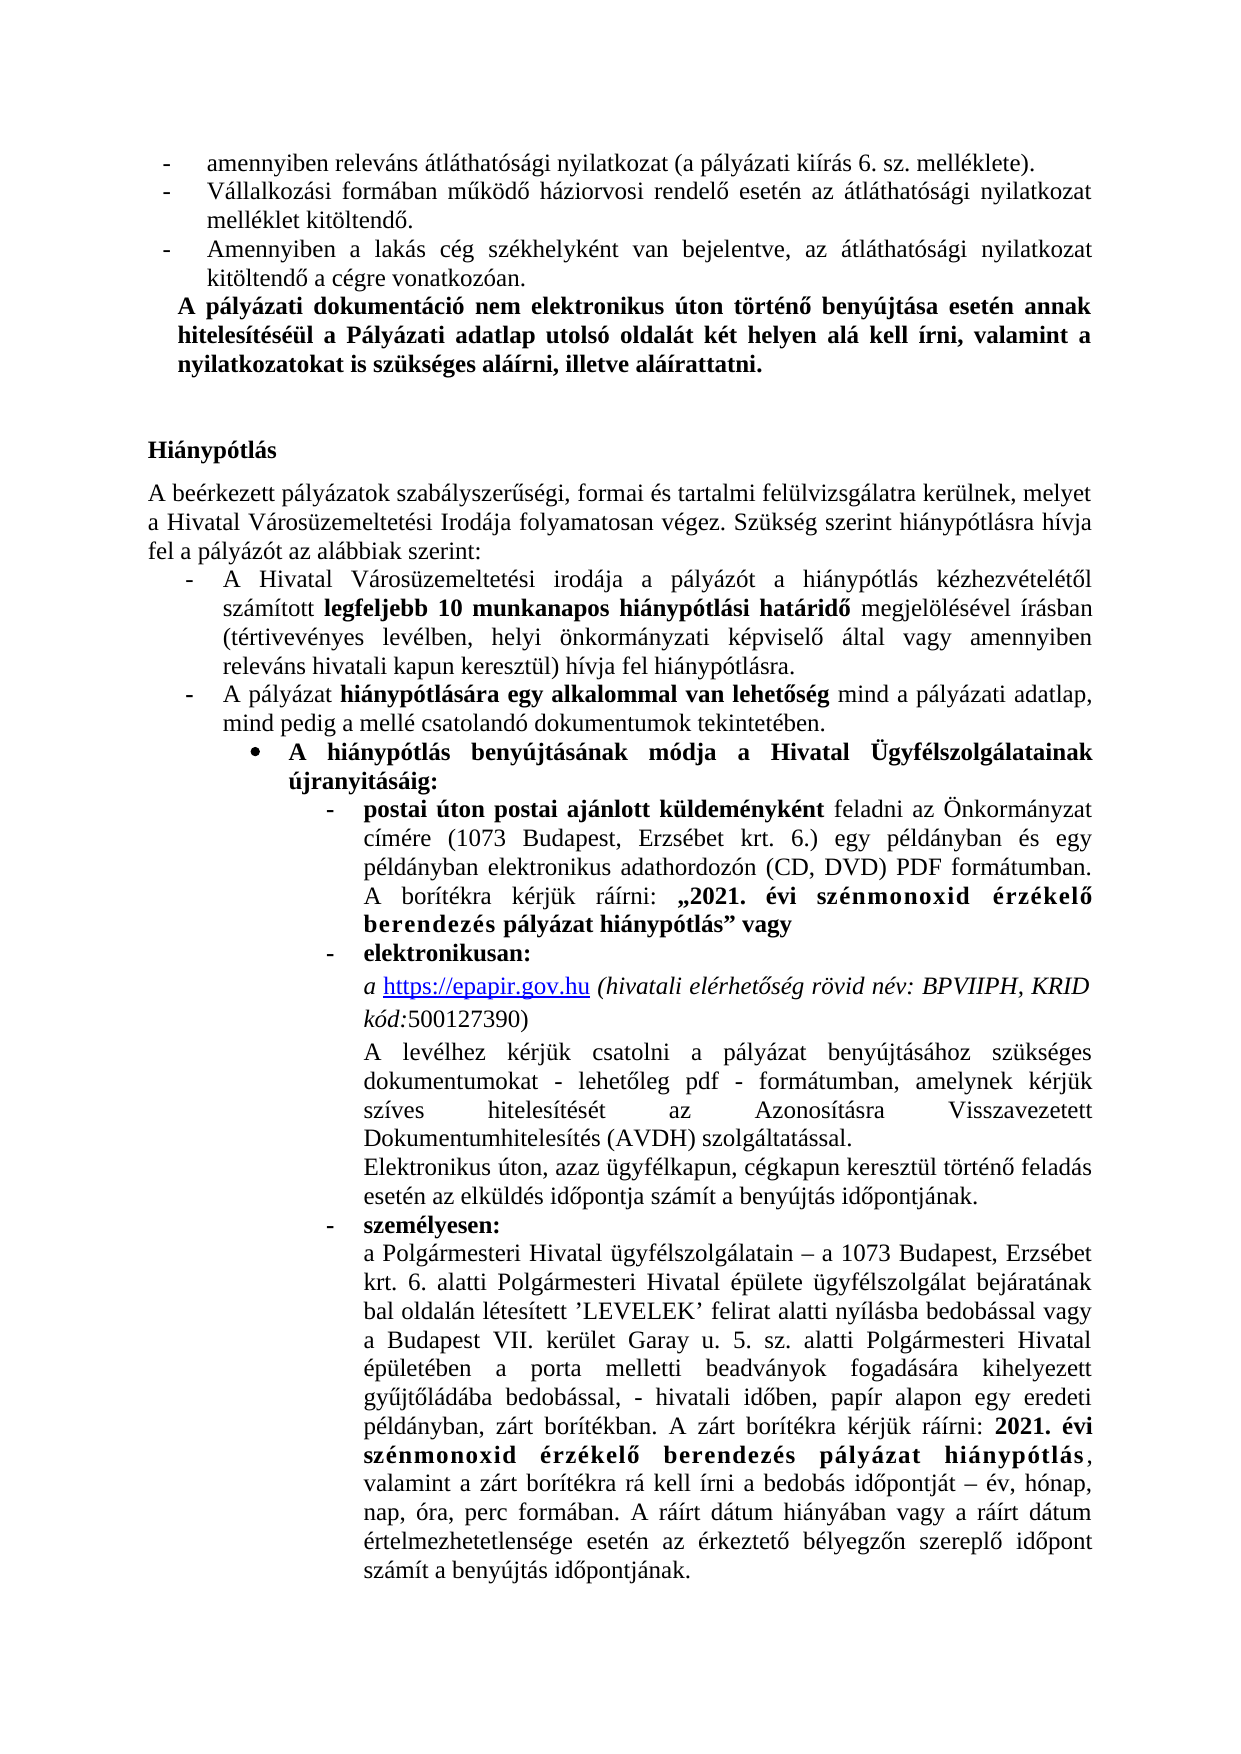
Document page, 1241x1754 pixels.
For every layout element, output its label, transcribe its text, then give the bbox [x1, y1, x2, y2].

text a Polgármesteri Hivatal ügyfélszolgálatain – a 1073 Budapest, Erzsébet krt. 6. alatti Polgármesteri Hivatal épülete ügyfélszolgálat bejáratának bal oldalán létesített ’LEVELEK’ felirat alatti nyílásba bedobással vagy a Budapest VII. kerület Garay u. 5. sz. alatti Polgármesteri Hivatal épületében a porta melletti beadványok fogadására kihelyezett gyűjtőládába bedobással, - hivatali időben, papír alapon egy eredeti példányban, zárt borítékban. A zárt borítékra kérjük ráírni: 2021. évi szénmonoxid érzékelő berendezés pályázat hiánypótlás, valamint a zárt borítékra rá kell írni a bedobás időpontját – év, hónap, nap, óra, perc formában. A ráírt dátum hiányában vagy a ráírt dátum értelmezhetetlensége esetén az érkeztető bélyegzőn szereplő időpont számít a benyújtás időpontjának. [363, 1238, 1093, 1583]
text A beérkezett pályázatok szabályszerűségi, formai és tartalmi felülvizsgálatra kerülnek, melyet a Hivatal Városüzemeltetési Irodája folyamatosan végez. Szükség szerint hiánypótlásra hívja fel a pályázót az alábbiak szerint: [148, 478, 1093, 564]
list amennyiben releváns átláthatósági nyilatkozat (a pályázati kiírás 6. sz. melléklete). [162, 148, 1093, 176]
text Hiánypótlás [148, 435, 1093, 464]
text a https://epapir.gov.hu (hivatali elérhetőség rövid név: BPVIIPH, KRID kód:500127390) [363, 971, 1093, 1033]
list Amennyiben a lakás cég székhelyként van bejelentve, az átláthatósági nyilatkozat kitöltendő a cégre vonatkozóan. [162, 234, 1093, 291]
list A Hivatal Városüzemeltetési irodája a pályázót a hiánypótlás kézhezvételétől számított legfeljebb 10 munkanapos hiánypótlási határidő megjelölésével írásban (tértivevényes levélben, helyi önkormányzati képviselő által vagy amennyiben releváns hivatali kapun keresztül) hívja fel hiánypótlásra. [185, 564, 1093, 679]
list A pályázat hiánypótlására egy alkalommal van lehetőség mind a pályázati adatlap, mind pedig a mellé csatolandó dokumentumok tekintetében. [185, 679, 1093, 737]
list elektronikusan: [326, 938, 1093, 967]
text Elektronikus úton, azaz ügyfélkapun, cégkapun keresztül történő feladás esetén az elküldés időpontja számít a benyújtás időpontjának. [363, 1152, 1093, 1210]
list személyesen: [326, 1210, 1093, 1238]
text A levélhez kérjük csatolni a pályázat benyújtásához szükséges dokumentumokat - lehetőleg pdf - formátumban, amelynek kérjük szíves hitelesítését az Azonosításra Visszavezetett Dokumentumhitelesítés (AVDH) szolgáltatással. [363, 1037, 1093, 1152]
text A pályázati dokumentáció nem elektronikus úton történő benyújtása esetén annak hitelesítéséül a Pályázati adatlap utolsó oldalát két helyen alá kell írni, valamint a nyilatkozatokat is szükséges aláírni, illetve aláírattatni. [177, 291, 1093, 378]
list Vállalkozási formában működő háziorvosi rendelő esetén az átláthatósági nyilatkozat melléklet kitöltendő. [162, 176, 1093, 234]
list A hiánypótlás benyújtásának módja a Hivatal Ügyfélszolgálatainak újranyitásáig: [251, 737, 1093, 794]
list postai úton postai ajánlott küldeményként feladni az Önkormányzat címére (1073 Budapest, Erzsébet krt. 6.) egy példányban és egy példányban elektronikus adathordozón (CD, DVD) PDF formátumban. A borítékra kérjük ráírni: „2021. évi szénmonoxid érzékelő berendezés pályázat hiánypótlás” vagy [326, 794, 1093, 938]
